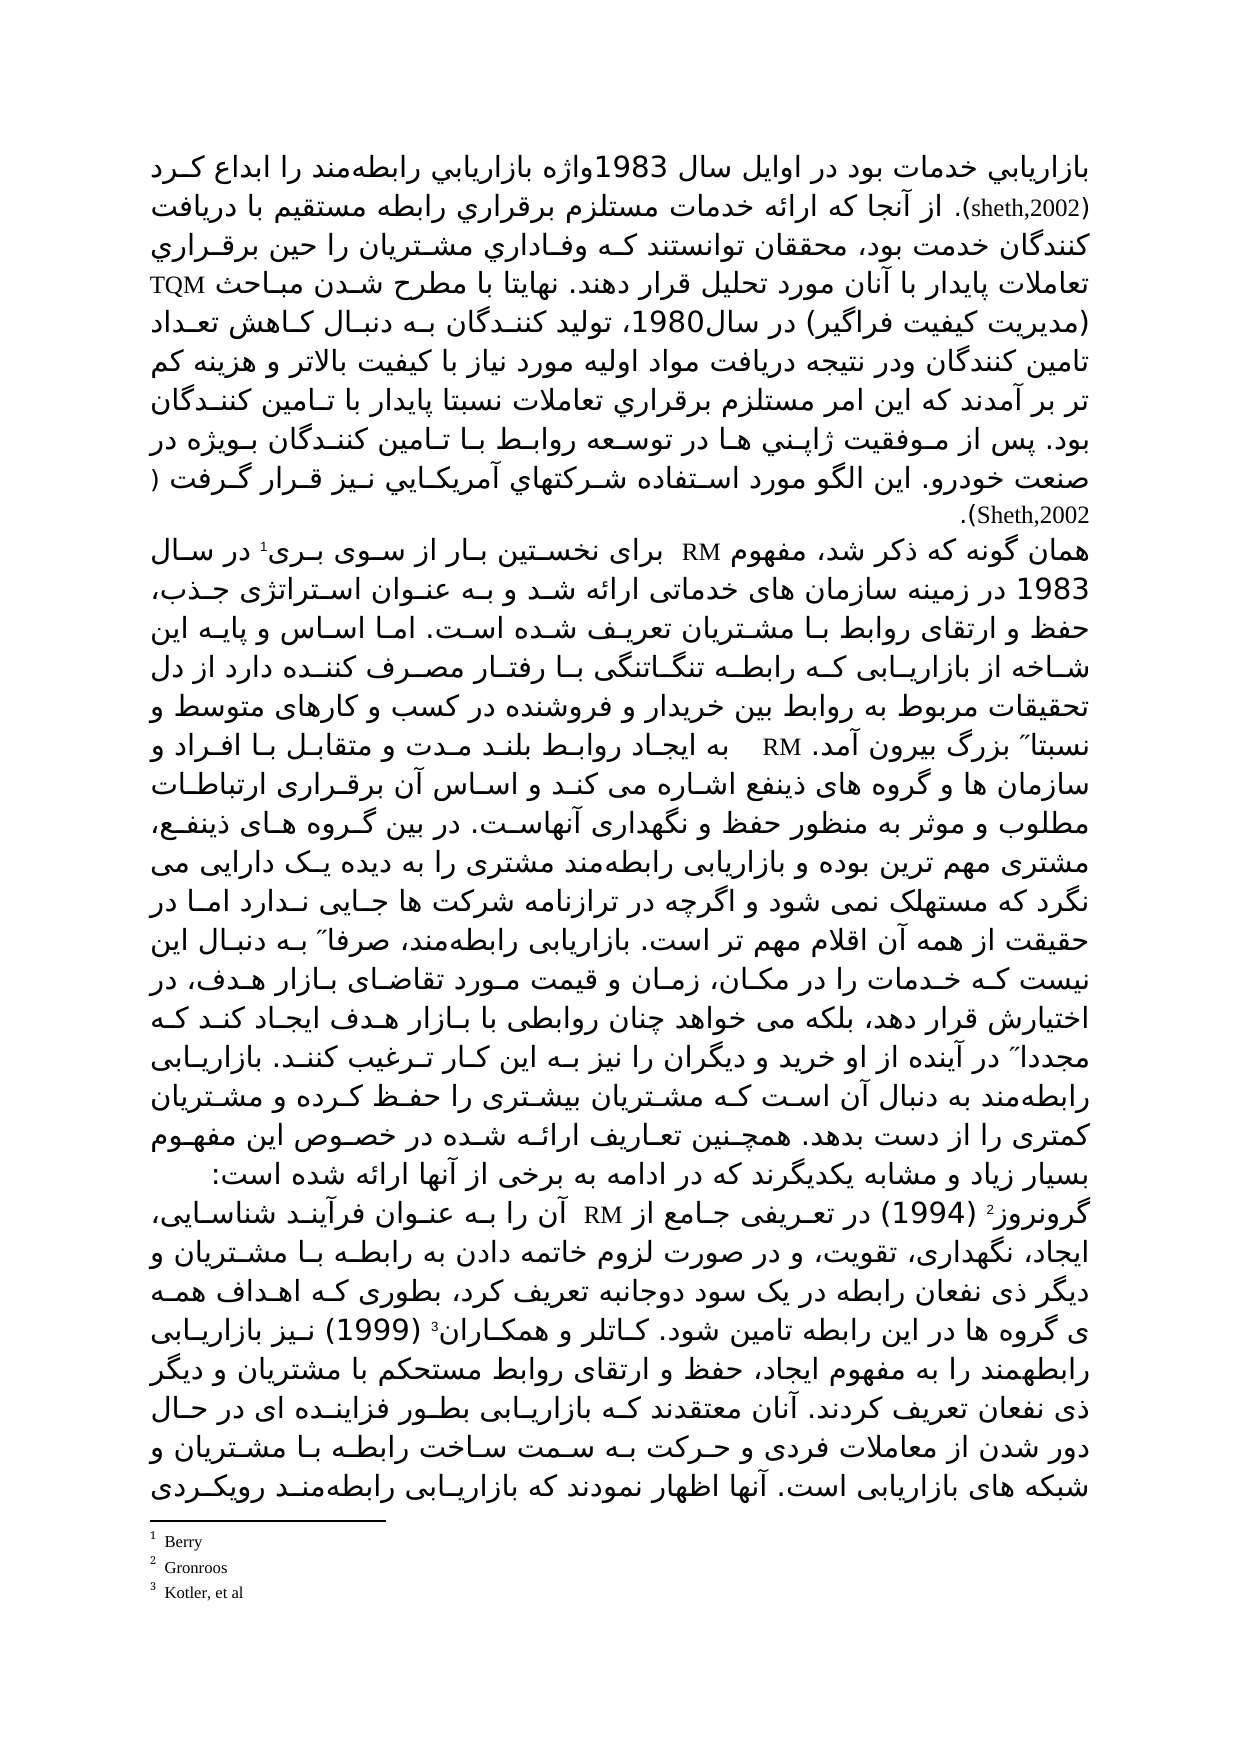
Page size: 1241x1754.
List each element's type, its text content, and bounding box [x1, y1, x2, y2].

text همان گونه که ذکر شد، مفهوم RM برای نخستین بار از سوی بری در سال 1983 در زمینه سازمان های خدماتی ارائه شد و به عنوان استراتژی جذب، حفظ و ارتقای روابط با مشتریان تعریف شده است. اما اساس و پایه این شاخه از بازاریابی که رابطه تنگاتنگی با رفتار مصرف کننده دارد از دل تحقیقات مربوط به روابط بین خریدار و فروشنده در کسب و کارهای متوسط و نسبتا˝ بزرگ بیرون آمد. RM به ایجاد روابط بلند مدت و متقابل با افراد و سازمان ها و گروه های ذینفع اشاره می کند و اساس آن برقراری ارتباطات مطلوب و موثر به منظور حفظ و نگهداری آنهاست. در بین گروه های ذینفع، مشتری مهم ترین بوده و بازاریابی رابطه‌مند مشتری را به دیده یک دارایی می نگرد که مستهلک نمی شود و اگرچه در ترازنامه شرکت ها جایی ندارد اما در حقیقت از همه آن اقلام مهم تر است. بازاریابی رابطه‌مند، صرفا˝ به دنبال این نیست که خدمات را در مکان، زمان و قیمت مورد تقاضای بازار هدف، در اختیارش قرار دهد، بلکه می خواهد چنان روابطی با بازار هدف ایجاد کند که مجددا˝ در آینده از او خرید و دیگران را نیز به این کار ترغیب کنند. بازاریابی رابطه‌مند به دنبال آن است که مشتریان بیشتری را حفظ کرده و مشتریان کمتری را از دست بدهد. همچنین تعاریف ارائه شده در خصوص این مفهوم بسیار زیاد و مشابه یکدیگرند که در ادامه به برخی از آنها ارائه شده است: [150, 534, 1090, 1192]
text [150, 1197, 1090, 1503]
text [150, 150, 1090, 529]
